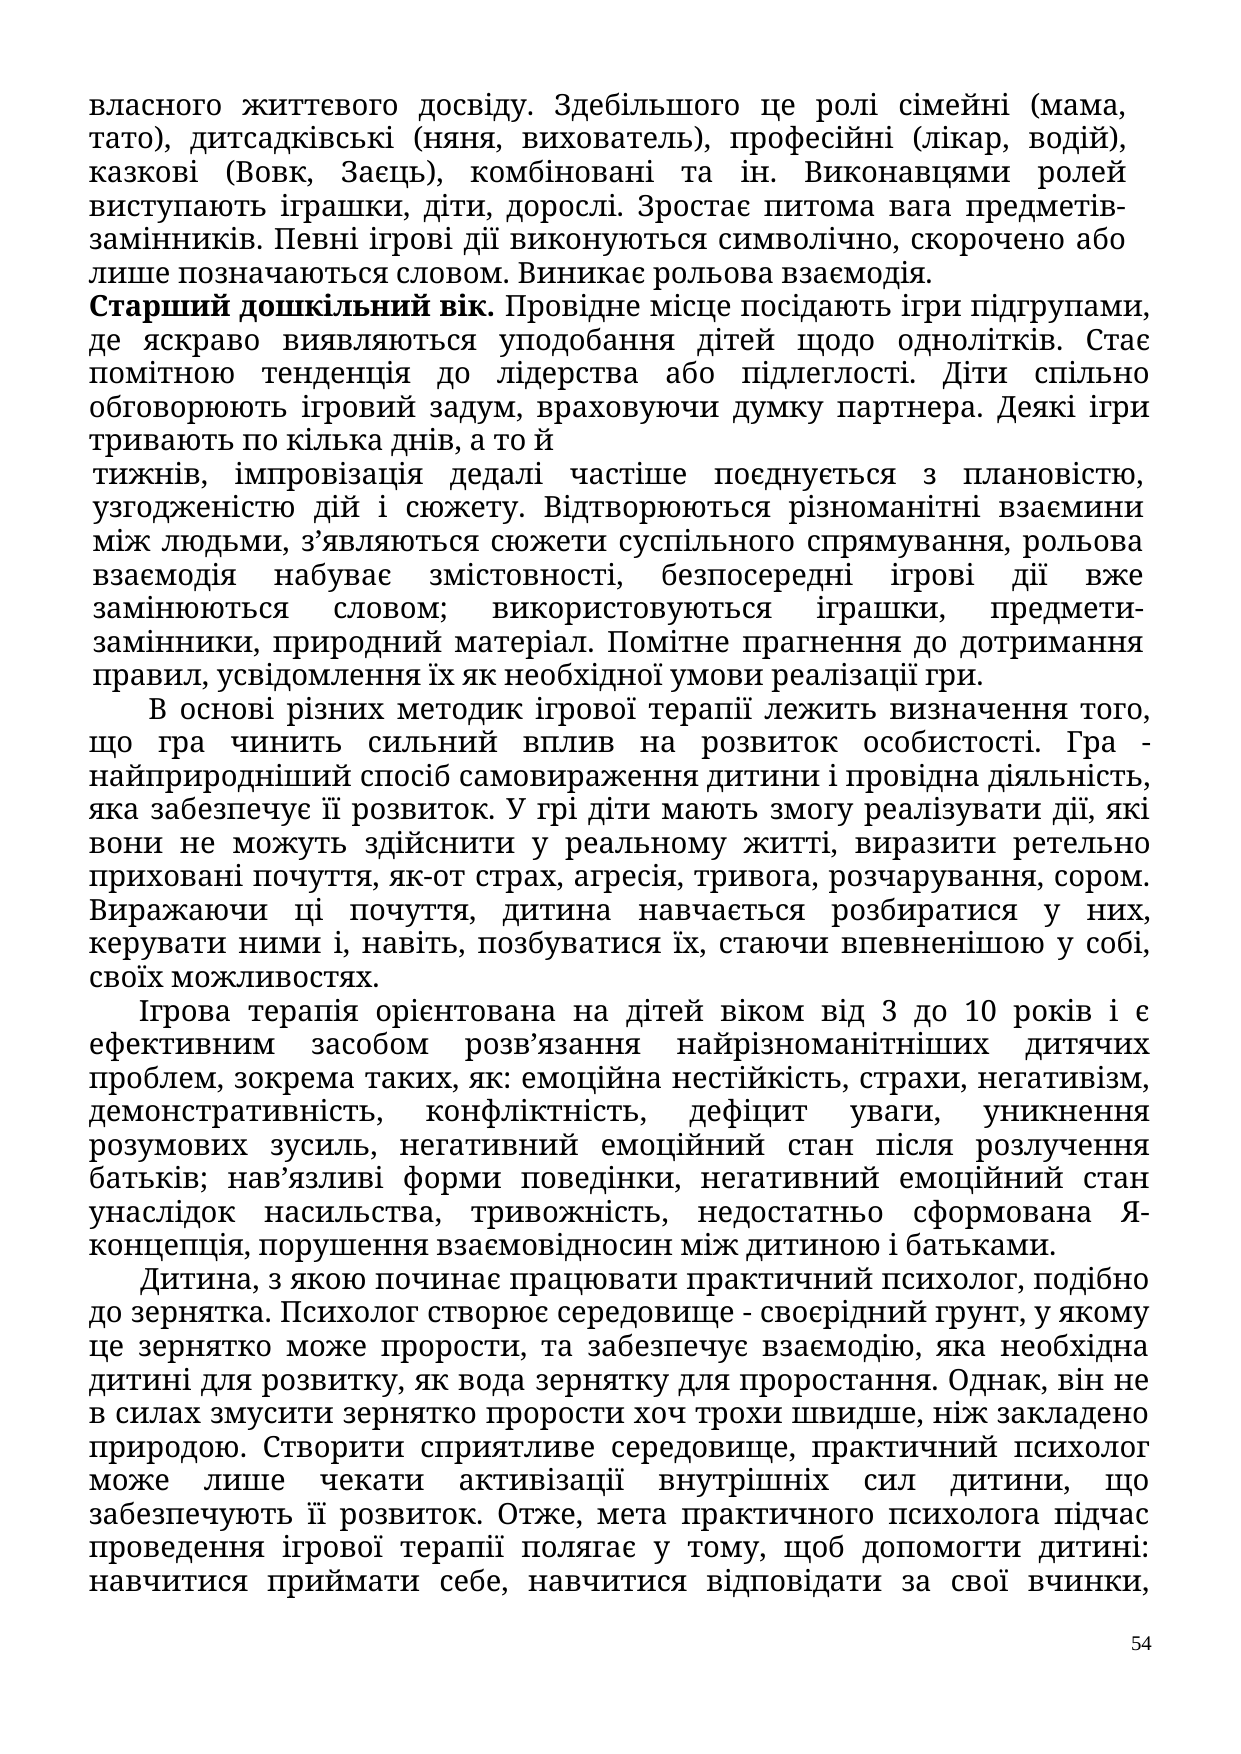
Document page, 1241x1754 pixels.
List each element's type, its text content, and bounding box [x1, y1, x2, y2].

text Старший дошкільний вік. Провідне місце посідають ігри підгрупами, де яскраво виявляються уподобання дітей щодо однолітків. Стає помітною тенденція до лідерства або підлеглості. Діти спільно обговорюють ігровий задум, враховуючи думку партнера. Деякі ігри тривають по кілька днів, а то й [89, 290, 1151, 458]
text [89, 89, 1127, 290]
text Ігрова терапія орієнтована на дітей віком від 3 до 10 років і є ефективним засобом розв’язання найрізноманітніших дитячих проблем, зокрема таких, як: емоційна нестійкість, страхи, негативізм, демонстративність, конфліктність, дефіцит уваги, уникнення розумових зусиль, негативний емоційний стан після розлучення батьків; нав’язливі форми поведінки, негативний емоційний стан унаслідок насильства, тривожність, недостатньо сформована Я-концепція, порушення взаємовідносин між дитиною і батьками. [89, 994, 1151, 1263]
text тижнів, імпровізація дедалі частіше поєднується з плановістю, узгодженістю дій і сюжету. Відтворюються різноманітні взаємини між людьми, з’являються сюжети суспільного спрямування, рольова взаємодія набуває змістовності, безпосередні ігрові дії вже замінюються словом; використовуються іграшки, предмети-замінники, природний матеріал. Помітне прагнення до дотримання правил, усвідомлення їх як необхідної умови реалізації гри. [92, 458, 1144, 692]
text В основі різних методик ігрової терапії лежить визначення того, що гра чинить сильний вплив на розвиток особистості. Гра - найприродніший спосіб самовираження дитини і провідна діяльність, яка забезпечує її розвиток. У грі діти мають змогу реалізувати дії, які вони не можуть здійснити у реальному житті, виразити ретельно приховані почуття, як-от страх, агресія, тривога, розчарування, сором. Виражаючи ці почуття, дитина навчається розбиратися у них, керувати ними і, навіть, позбуватися їх, стаючи впевненішою у собі, своїх можливостях. [89, 692, 1152, 994]
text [89, 1263, 1151, 1598]
